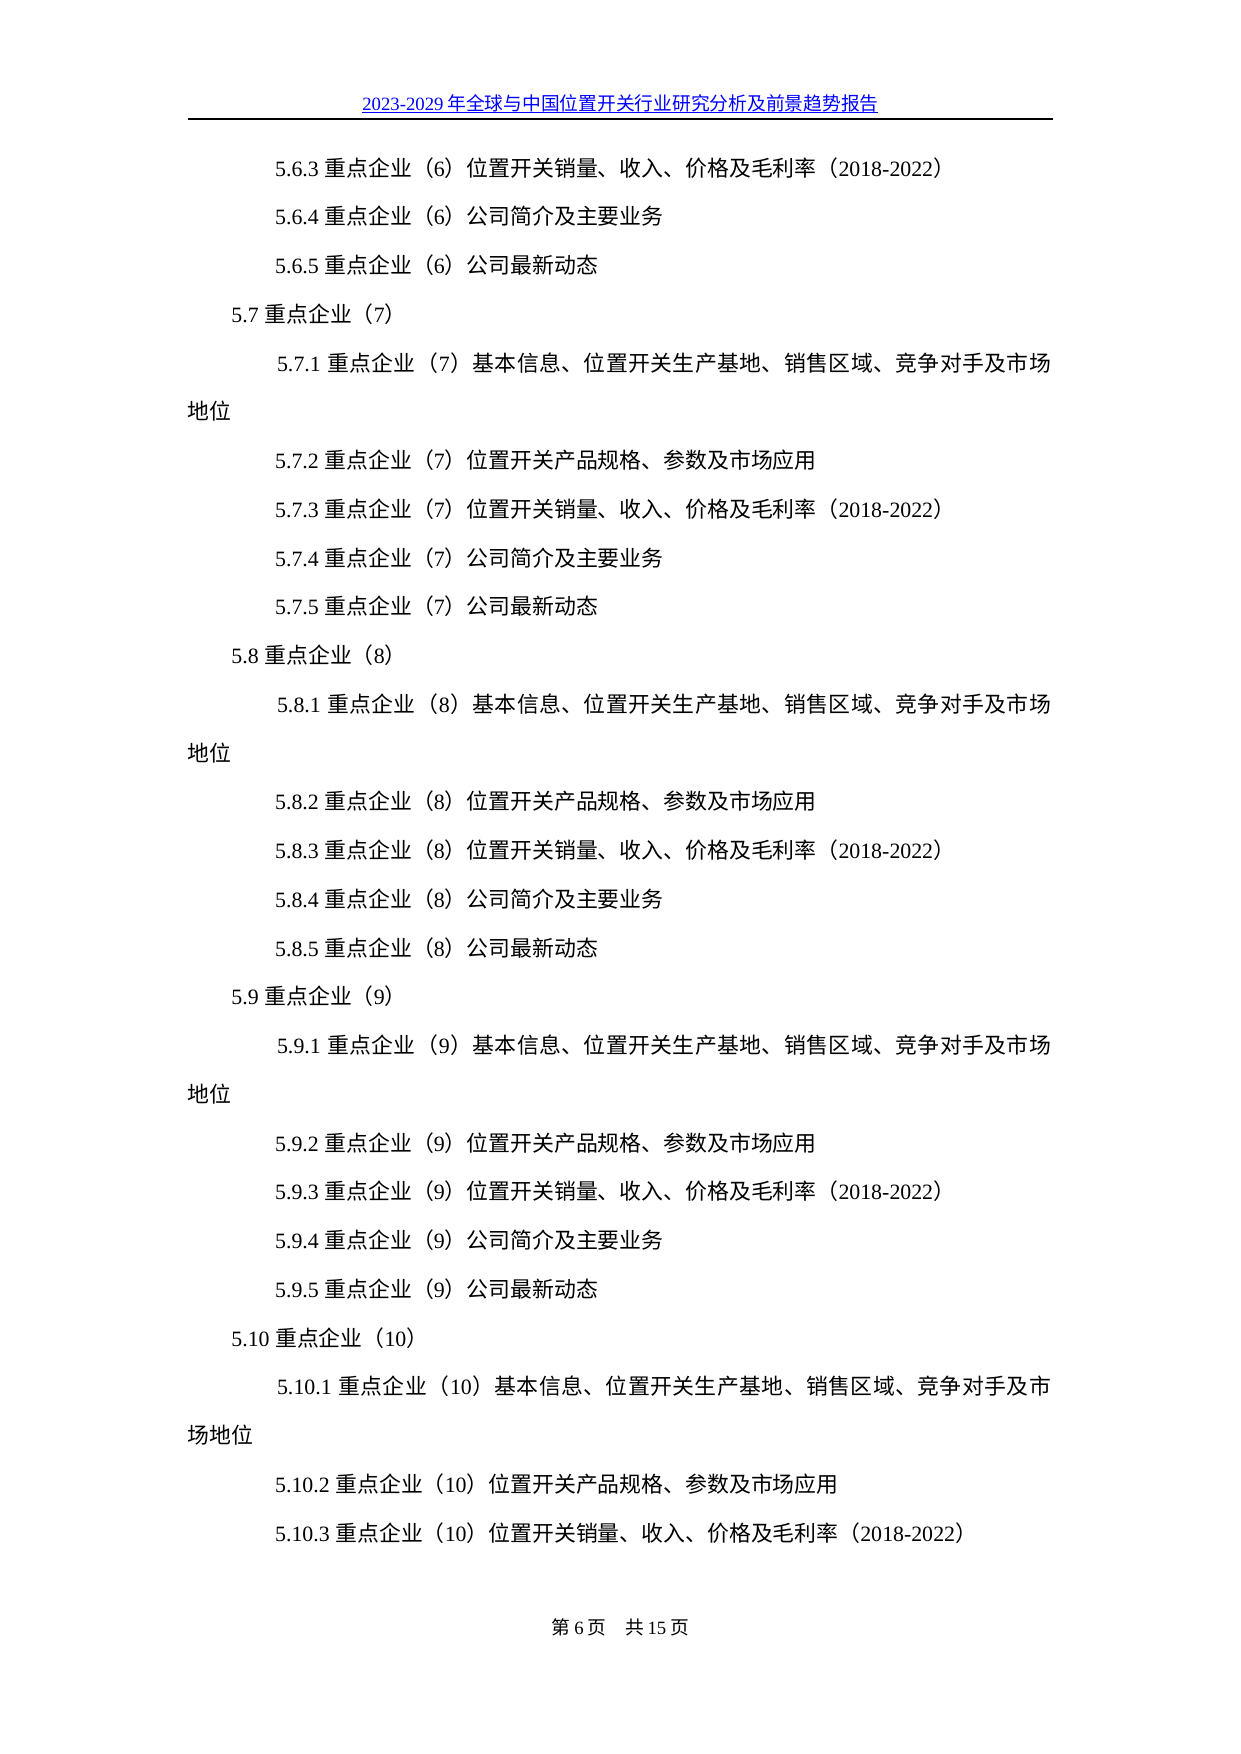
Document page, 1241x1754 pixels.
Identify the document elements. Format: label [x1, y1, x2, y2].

text [187, 150, 1053, 1548]
